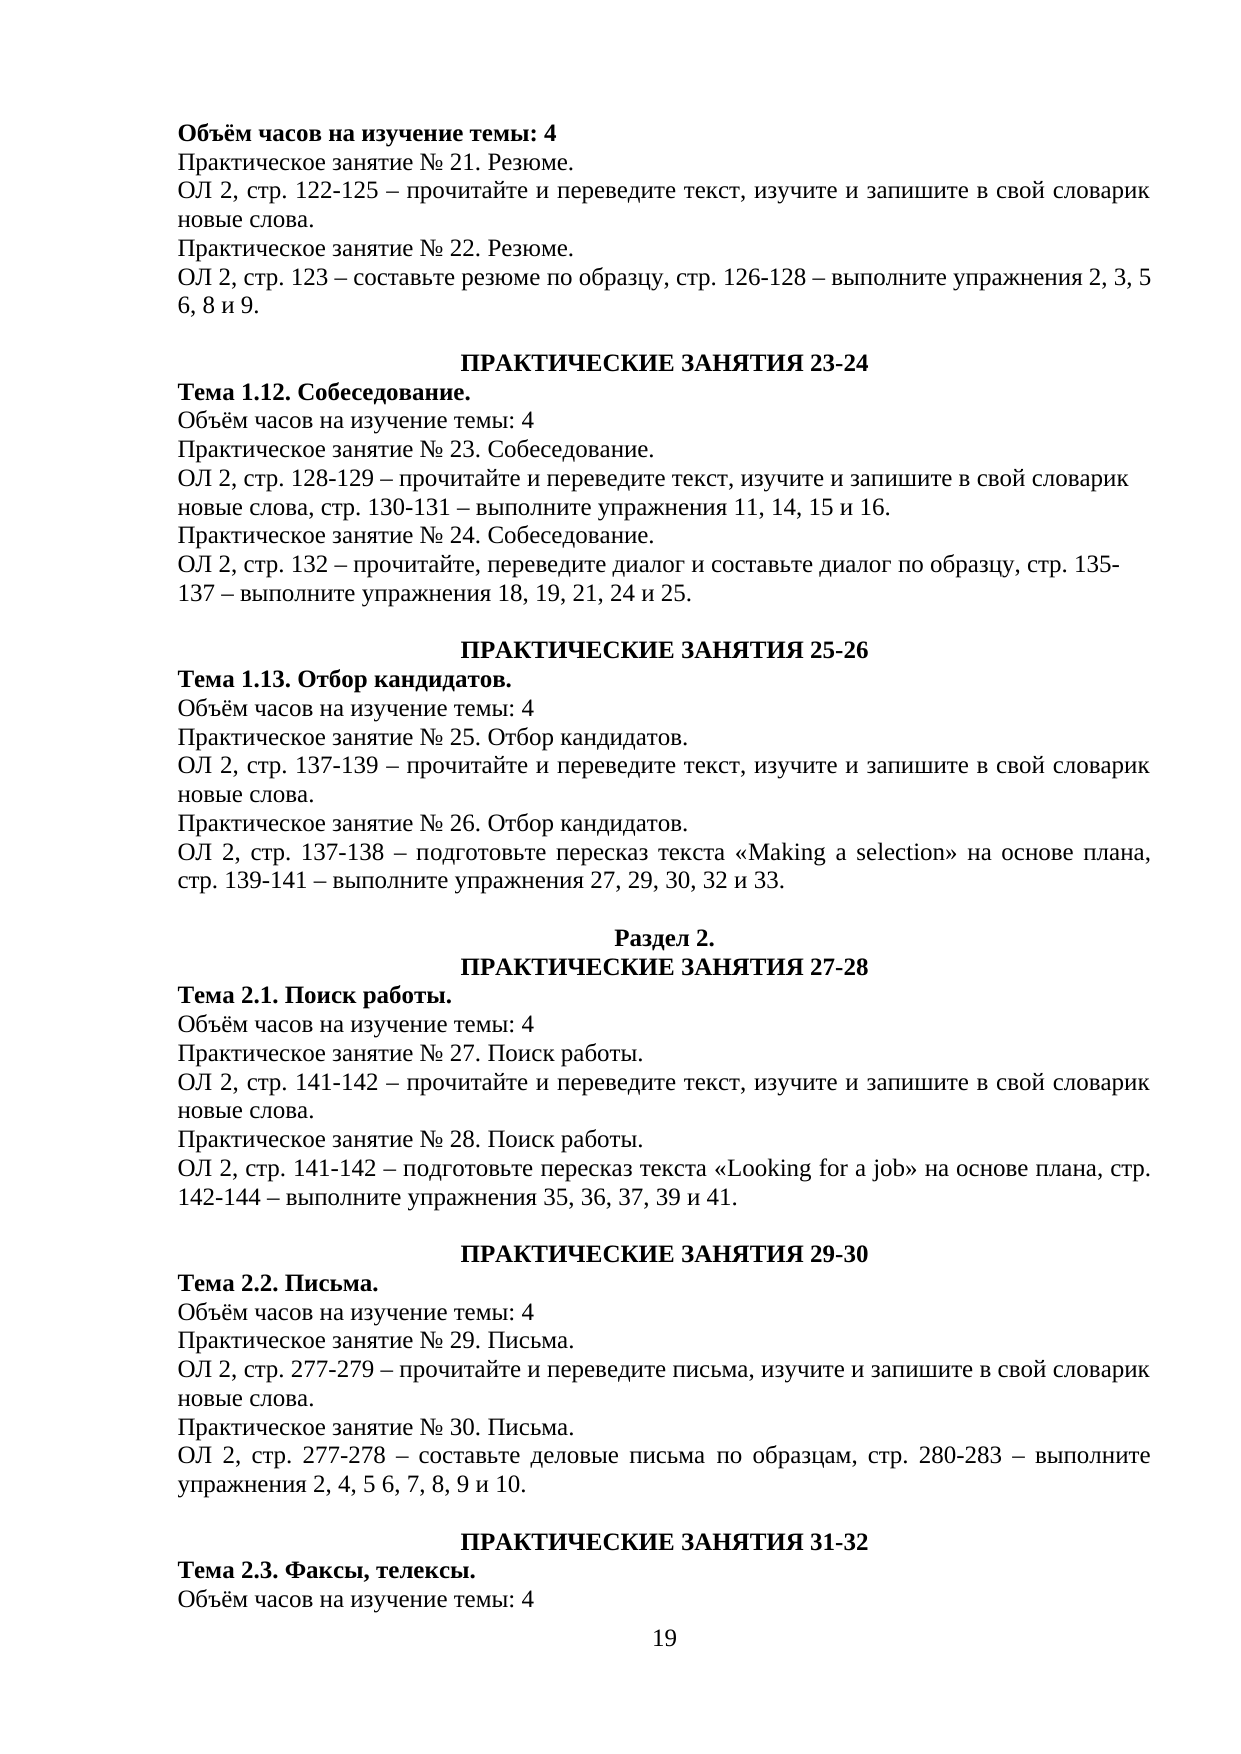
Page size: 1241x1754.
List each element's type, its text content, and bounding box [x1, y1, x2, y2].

text ПРАКТИЧЕСКИЕ ЗАНЯТИЯ 31-32 [177, 1527, 1152, 1556]
text Объём часов на изучение темы: 4 [177, 1297, 1152, 1326]
text ОЛ 2, стр. 277-278 – составьте деловые письма по образцам, стр. 280-283 – выполните упражнения 2, 4, 5 6, 7, 8, 9 и 10. [177, 1441, 1152, 1498]
text Объём часов на изучение темы: 4 [177, 118, 1152, 147]
text ОЛ 2, стр. 128-129 – прочитайте и переведите текст, изучите и запишите в свой словарик новые слова, стр. 130-131 – выполните упражнения 11, 14, 15 и 16. [177, 463, 1152, 521]
text Практическое занятие № 23. Собеседование. [177, 434, 1152, 463]
text ПРАКТИЧЕСКИЕ ЗАНЯТИЯ 23-24 [177, 348, 1152, 377]
text ОЛ 2, стр. 123 – составьте резюме по образцу, стр. 126-128 – выполните упражнения 2, 3, 5 6, 8 и 9. [177, 262, 1152, 319]
text Раздел 2. [177, 923, 1152, 952]
text Объём часов на изучение темы: 4 [177, 1584, 1152, 1613]
text ОЛ 2, стр. 122-125 – прочитайте и переведите текст, изучите и запишите в свой словарик новые слова. [177, 176, 1152, 233]
text Практическое занятие № 28. Поиск работы. [177, 1124, 1152, 1153]
text Тема 2.2. Письма. [177, 1268, 1152, 1297]
text ОЛ 2, стр. 277-279 – прочитайте и переведите письма, изучите и запишите в свой словарик новые слова. [177, 1354, 1152, 1412]
text Практическое занятие № 30. Письма. [177, 1412, 1152, 1441]
text Тема 2.1. Поиск работы. [177, 981, 1152, 1009]
text ПРАКТИЧЕСКИЕ ЗАНЯТИЯ 27-28 [177, 952, 1152, 981]
text ПРАКТИЧЕСКИЕ ЗАНЯТИЯ 25-26 [177, 636, 1152, 664]
text Объём часов на изучение темы: 4 [177, 693, 1152, 722]
text Тема 1.13. Отбор кандидатов. [177, 664, 1152, 693]
text ОЛ 2, стр. 137-139 – прочитайте и переведите текст, изучите и запишите в свой словарик новые слова. [177, 751, 1152, 808]
text Объём часов на изучение темы: 4 [177, 1009, 1152, 1038]
text Практическое занятие № 27. Поиск работы. [177, 1038, 1152, 1067]
text Практическое занятие № 25. Отбор кандидатов. [177, 722, 1152, 751]
text ОЛ 2, стр. 137-138 – подготовьте пересказ текста «Making a selection» на основе плана, стр. 139-141 – выполните упражнения 27, 29, 30, 32 и 33. [177, 837, 1152, 894]
text Практическое занятие № 24. Собеседование. [177, 521, 1152, 549]
text ОЛ 2, стр. 132 – прочитайте, переведите диалог и составьте диалог по образцу, стр. 135-137 – выполните упражнения 18, 19, 21, 24 и 25. [177, 549, 1152, 607]
text Практическое занятие № 26. Отбор кандидатов. [177, 808, 1152, 837]
text Тема 1.12. Собеседование. [177, 377, 1152, 406]
text Практическое занятие № 21. Резюме. [177, 147, 1152, 176]
text Практическое занятие № 29. Письма. [177, 1326, 1152, 1354]
text ОЛ 2, стр. 141-142 – подготовьте пересказ текста «Looking for a job» на основе плана, стр. 142-144 – выполните упражнения 35, 36, 37, 39 и 41. [177, 1153, 1152, 1211]
text Объём часов на изучение темы: 4 [177, 406, 1152, 434]
text ПРАКТИЧЕСКИЕ ЗАНЯТИЯ 29-30 [177, 1239, 1152, 1268]
text ОЛ 2, стр. 141-142 – прочитайте и переведите текст, изучите и запишите в свой словарик новые слова. [177, 1067, 1152, 1124]
text Тема 2.3. Факсы, телексы. [177, 1556, 1152, 1584]
text Практическое занятие № 22. Резюме. [177, 233, 1152, 262]
